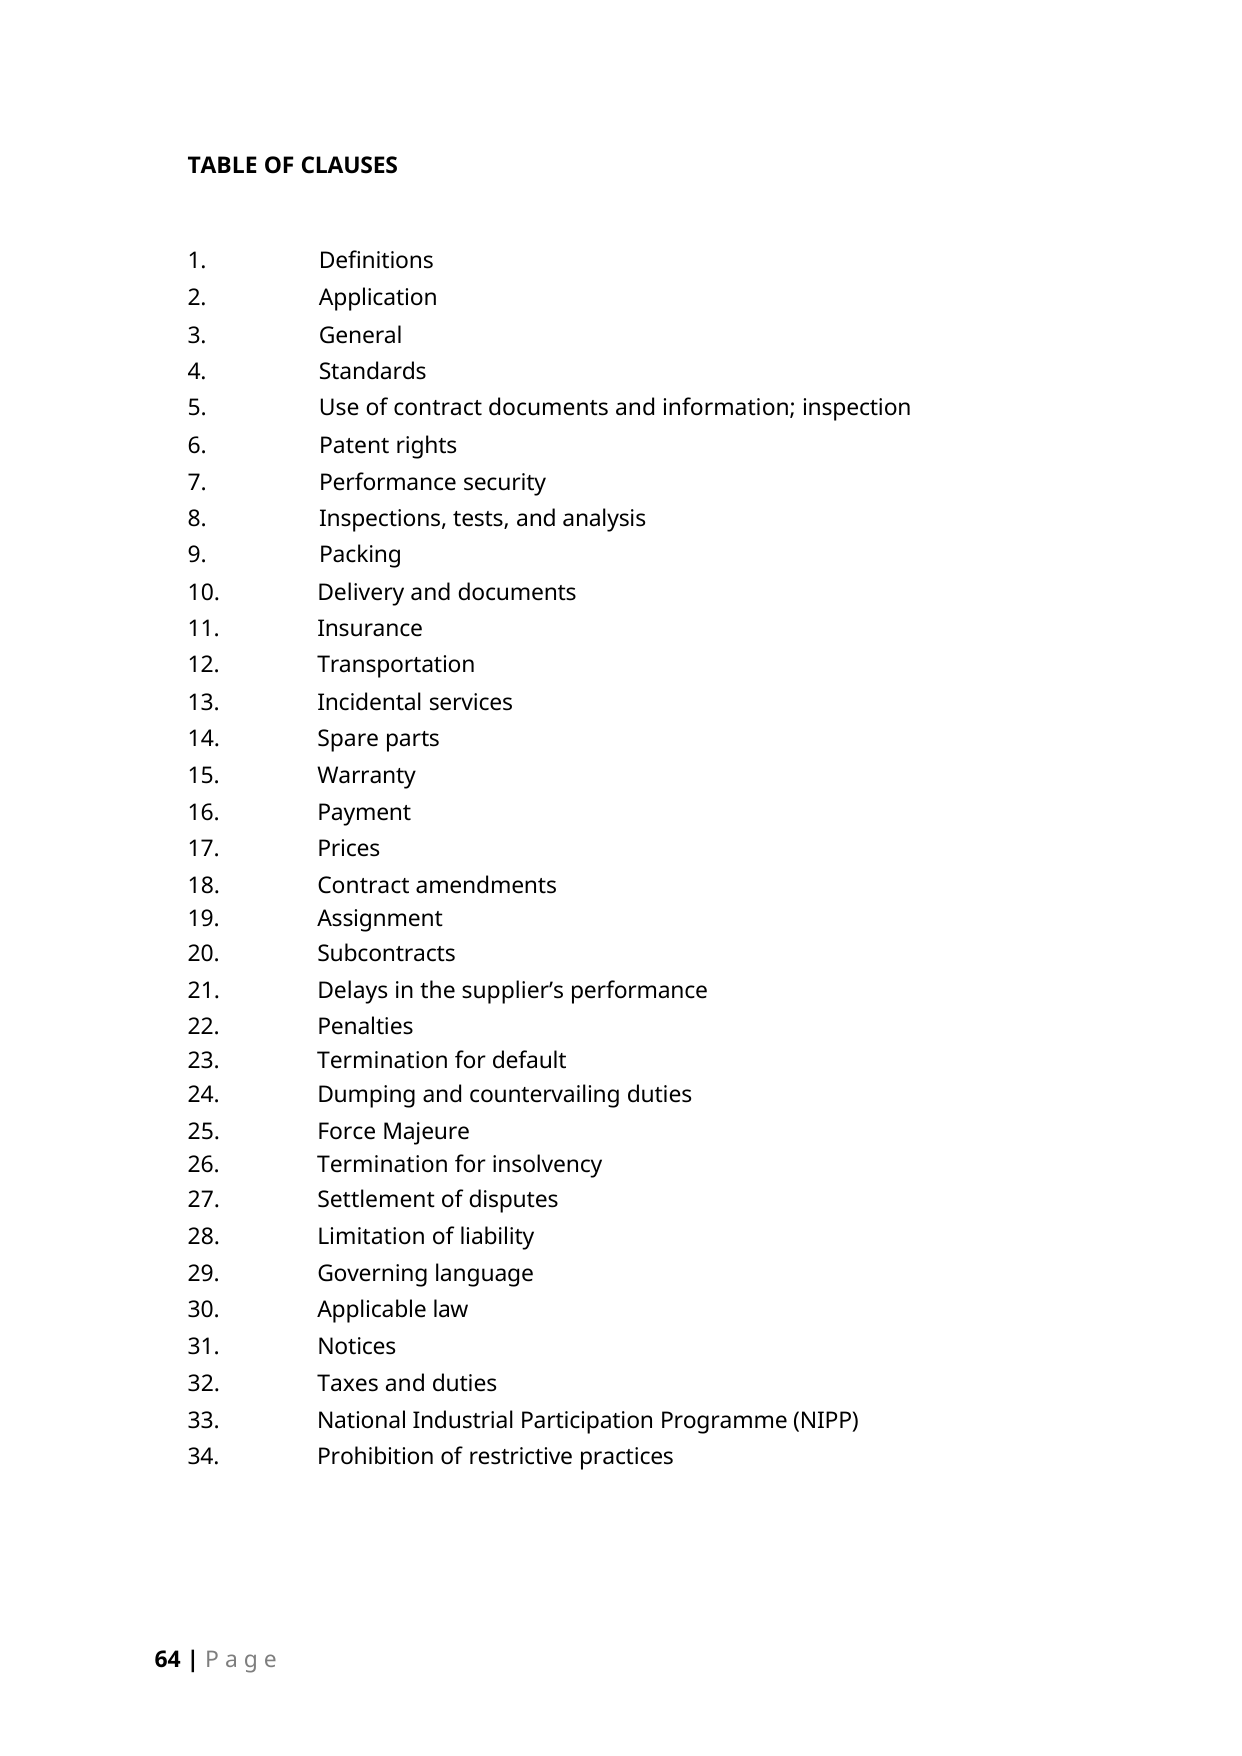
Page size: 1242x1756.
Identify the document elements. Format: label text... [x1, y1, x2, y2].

list Notices [187, 1330, 1164, 1361]
list Payment [187, 796, 1164, 827]
list Governing language [187, 1257, 1164, 1288]
list Transportation [187, 648, 1164, 679]
list Assignment [187, 902, 1164, 933]
list Spare parts [187, 722, 1164, 753]
list National Industrial Participation Programme (NIPP) [187, 1404, 1164, 1435]
list Use of contract documents and information; inspection [187, 391, 1164, 422]
list Termination for insolvency [187, 1148, 1164, 1179]
list Patent rights [187, 429, 1164, 460]
list Penalties [187, 1010, 1164, 1041]
list Contract amendments [187, 869, 1164, 900]
list General [187, 319, 1164, 350]
list Delivery and documents [187, 576, 1164, 607]
list Prices [187, 832, 1164, 863]
list Packing [187, 538, 1164, 569]
subtitle TABLE OF CLAUSES [187, 149, 1164, 181]
list Application [187, 281, 1164, 312]
list Standards [187, 355, 1164, 386]
list Applicable law [187, 1293, 1164, 1324]
list Inspections, tests, and analysis [187, 502, 1164, 533]
list Performance security [187, 466, 1164, 497]
list Dumping and countervailing duties [187, 1078, 1164, 1110]
list Prohibition of restrictive practices [187, 1440, 1164, 1471]
list Settlement of disputes [187, 1183, 1164, 1214]
list Delays in the supplier’s performance [187, 974, 1164, 1005]
list Definitions [187, 244, 1164, 276]
list Insurance [187, 612, 1164, 643]
list Subcontracts [187, 937, 1164, 968]
list Force Majeure [187, 1115, 1164, 1146]
list Warranty [187, 758, 1164, 790]
list Incidental services [187, 686, 1164, 717]
list Limitation of liability [187, 1219, 1164, 1251]
list Taxes and duties [187, 1367, 1164, 1398]
list Termination for default [187, 1043, 1164, 1075]
